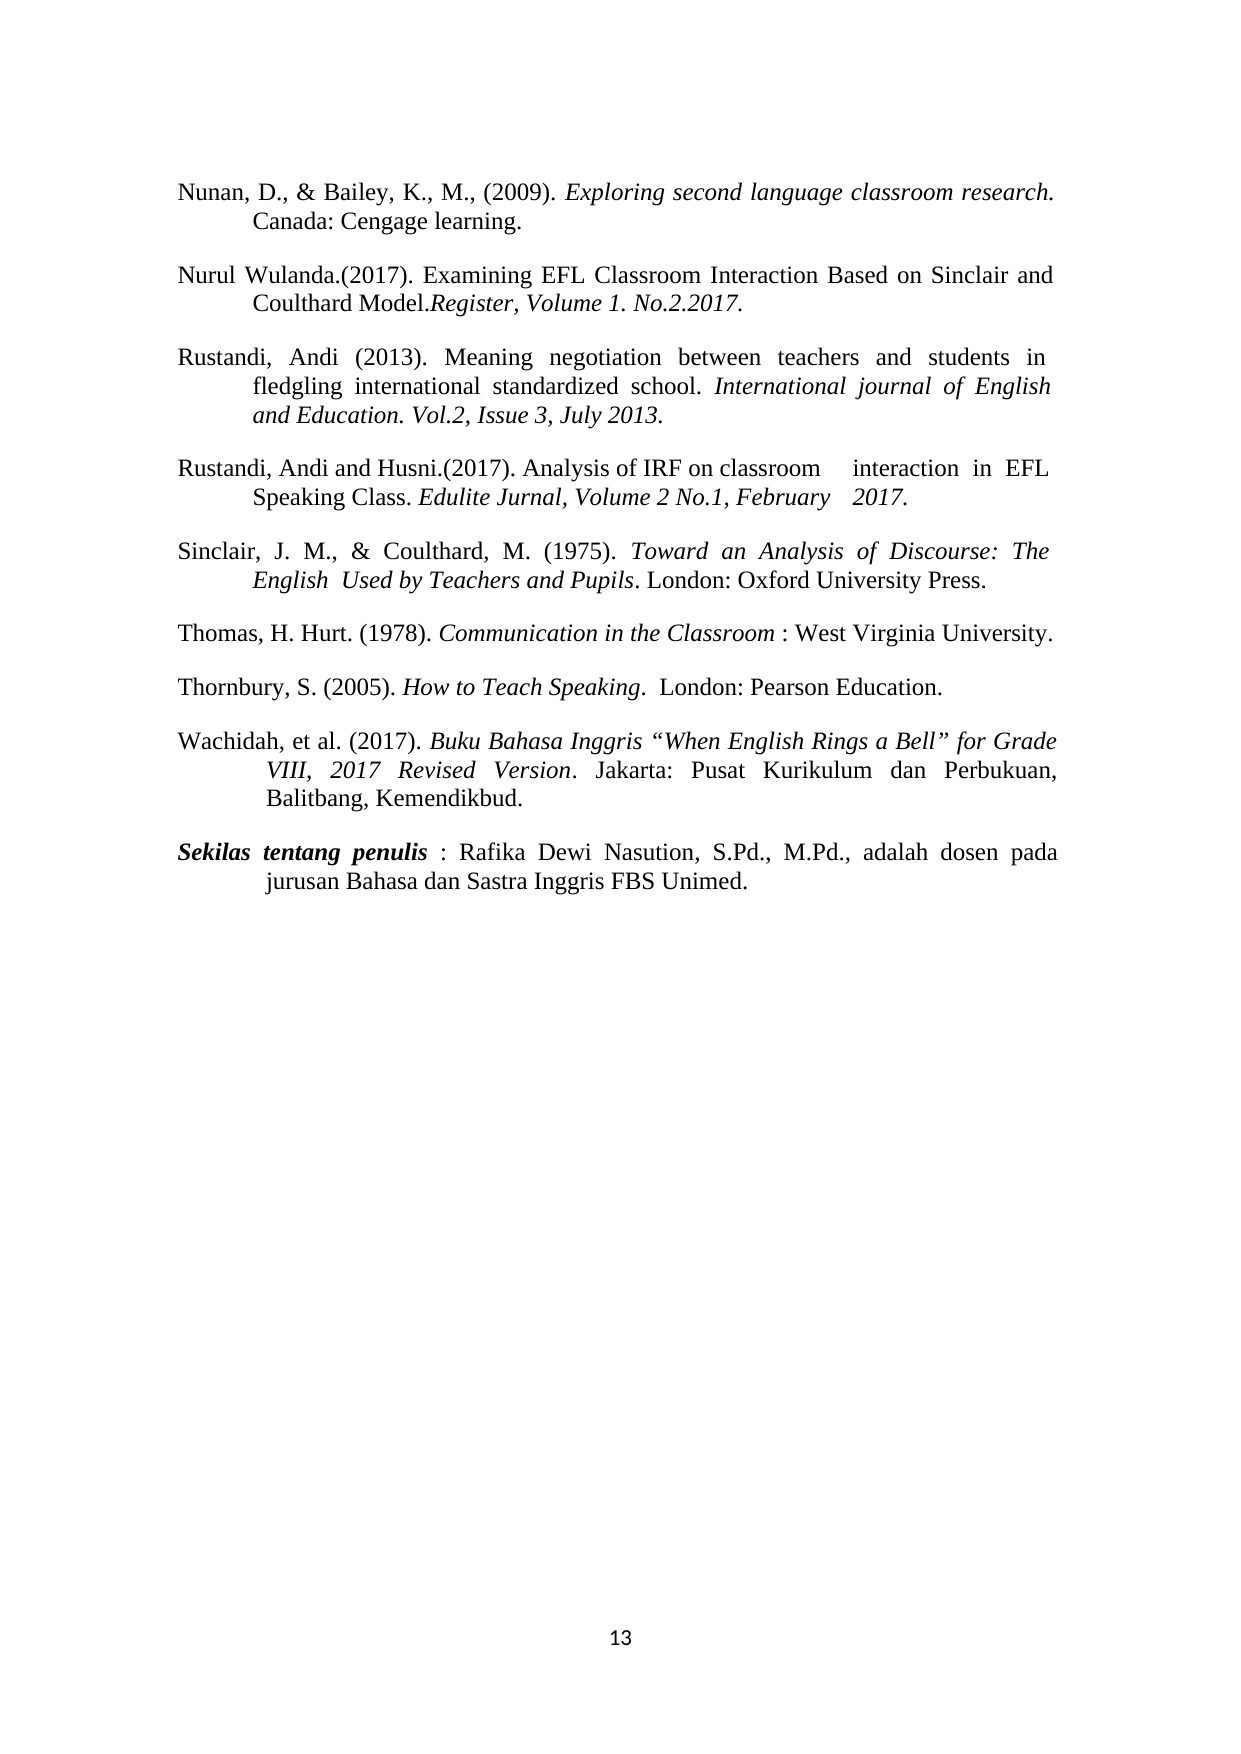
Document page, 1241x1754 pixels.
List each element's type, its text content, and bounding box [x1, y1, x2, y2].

text Sinclair, J. M., & Coulthard, M. (1975). Toward an Analysis of Discourse: The English Used by Teachers and Pupils. London: Oxford University Press. [177, 536, 1063, 593]
text Rustandi, Andi (2013). Meaning negotiation between teachers and students in fledgling international standardized school. International journal of English and Education. Vol.2, Issue 3, July 2013. [177, 342, 1063, 428]
text Rustandi, Andi and Husni.(2017). Analysis of IRF on classroom interaction in EFL Speaking Class. Edulite Jurnal, Volume 2 No.1, February 2017. [177, 453, 1063, 511]
text Wachidah, et al. (2017). Buku Bahasa Inggris “When English Rings a Bell” for Grade VIII, 2017 Revised Version. Jakarta: Pusat Kurikulum dan Perbukuan, Balitbang, Kemendikbud. [177, 726, 1058, 812]
text Nunan, D., & Bailey, K., M., (2009). Exploring second language classroom research. Canada: Cengage learning. [177, 177, 1063, 235]
text Sekilas tentang penulis : Rafika Dewi Nasution, S.Pd., M.Pd., adalah dosen pada jurusan Bahasa dan Sastra Inggris FBS Unimed. [177, 837, 1058, 895]
text Thomas, H. Hurt. (1978). Communication in the Classroom : West Virginia University. [177, 618, 1063, 647]
text Thornbury, S. (2005). How to Teach Speaking. London: Pearson Education. [177, 672, 1063, 701]
text Nurul Wulanda.(2017). Examining EFL Classroom Interaction Based on Sinclair and Coulthard Model.Register, Volume 1. No.2.2017. [177, 260, 1063, 317]
